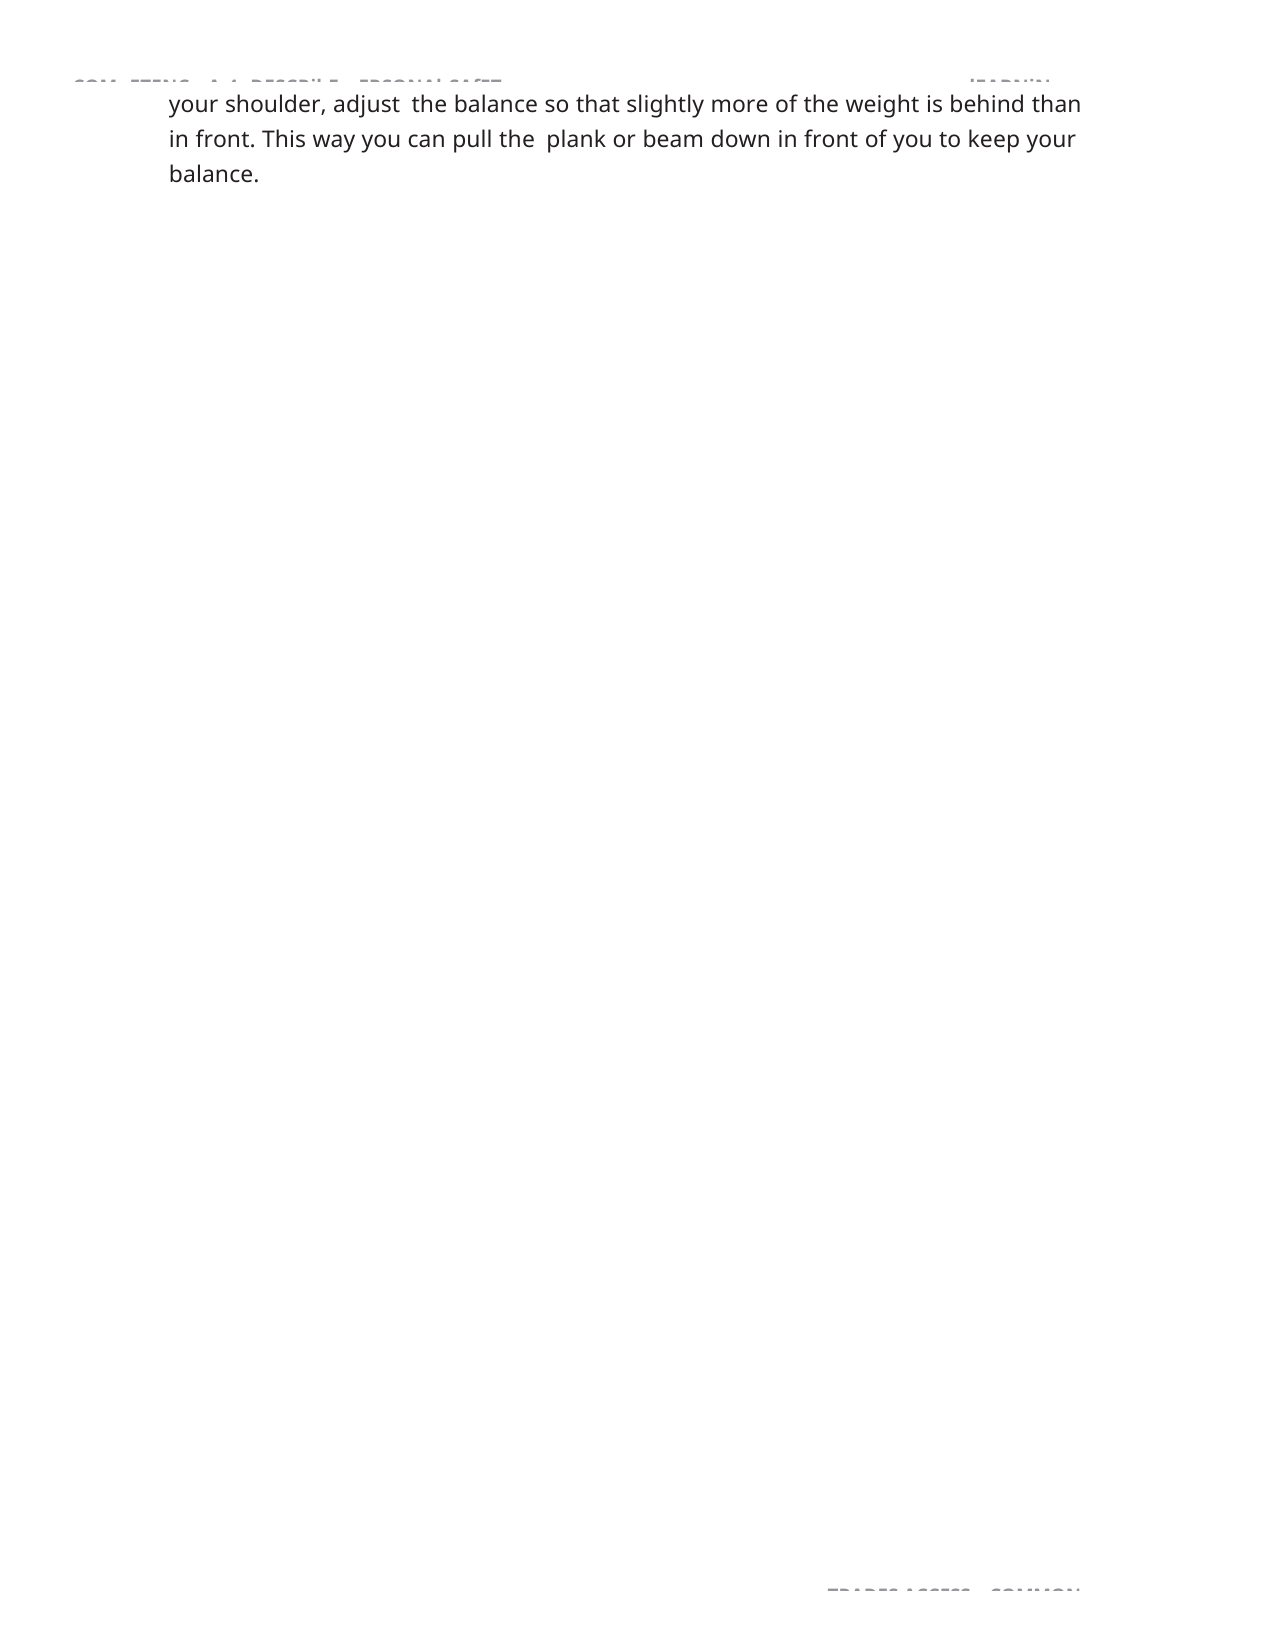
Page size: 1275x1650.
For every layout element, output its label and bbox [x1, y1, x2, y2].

text [169, 87, 1096, 189]
